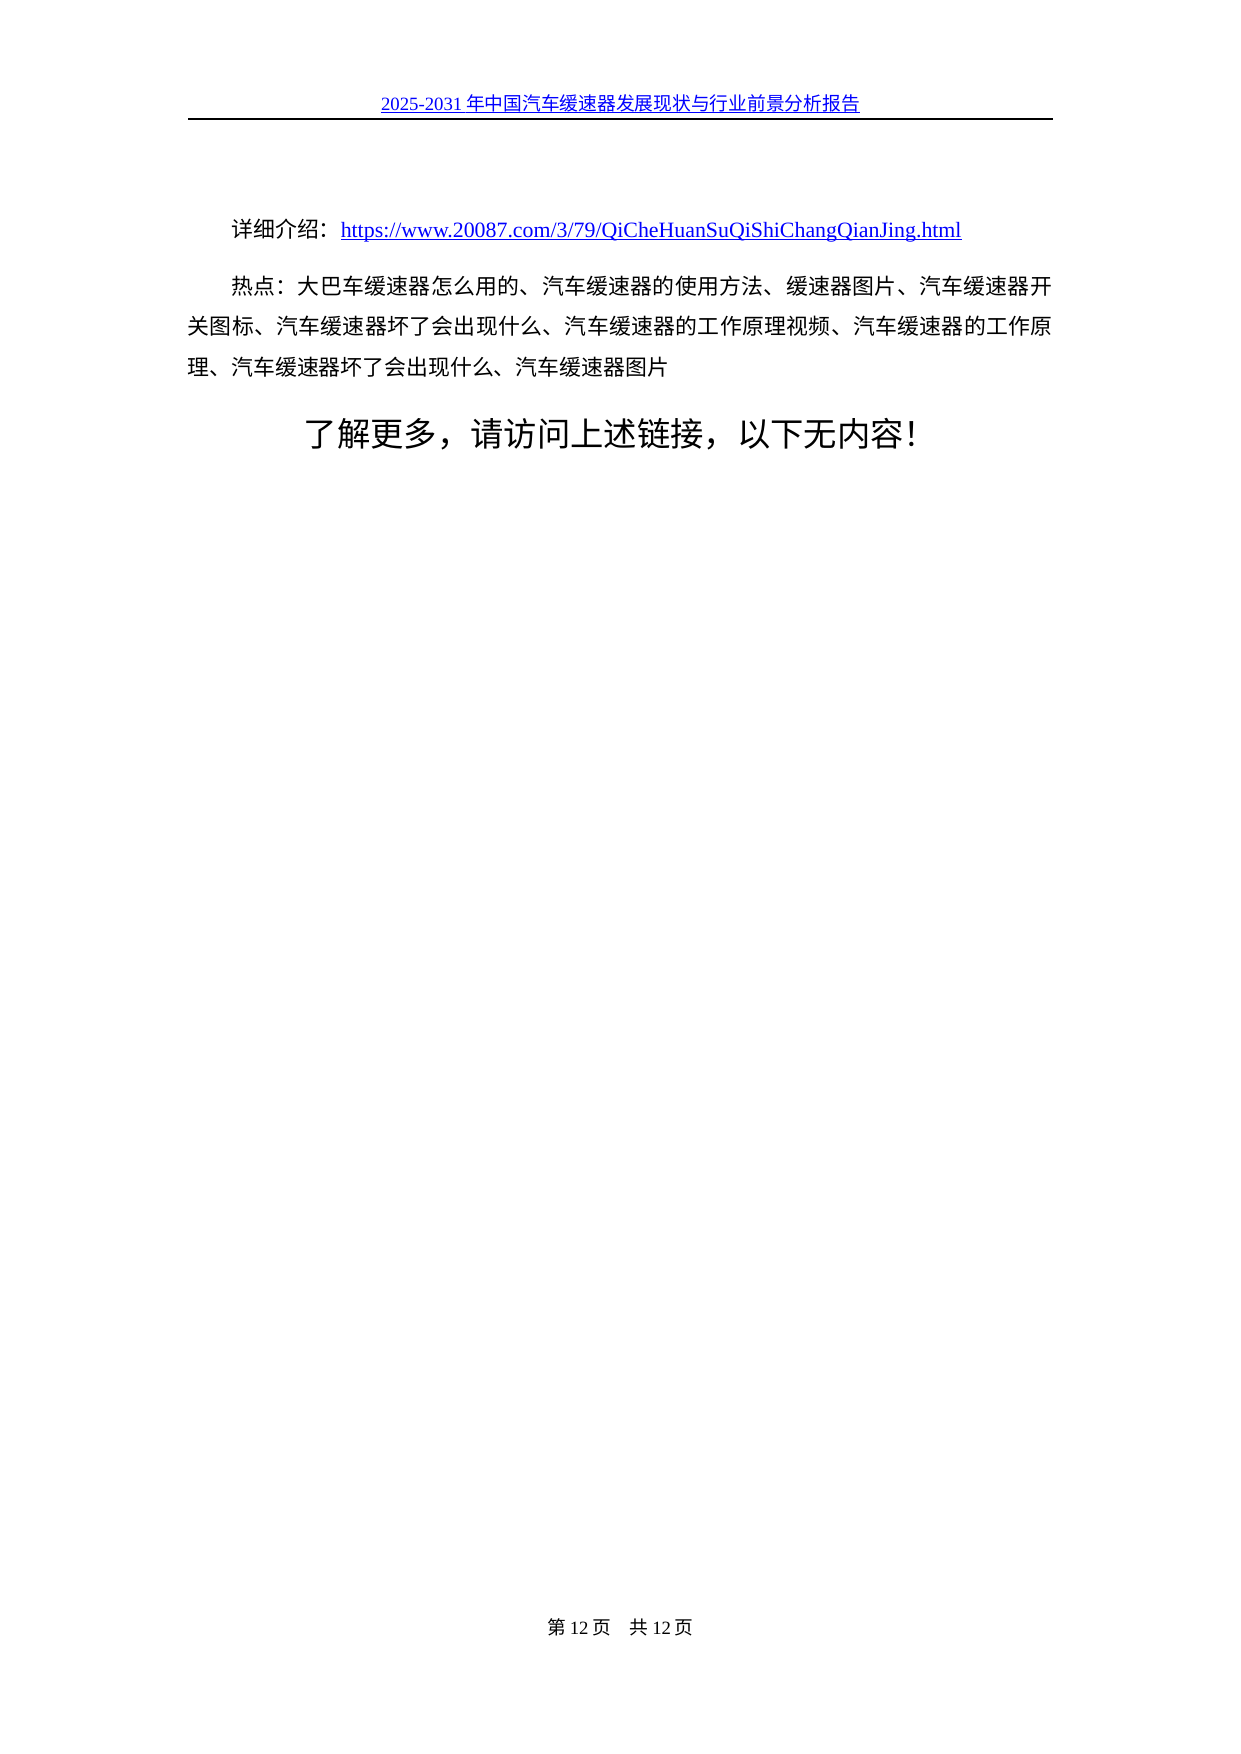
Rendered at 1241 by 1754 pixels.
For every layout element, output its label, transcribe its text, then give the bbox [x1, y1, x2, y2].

text 热点：大巴车缓速器怎么用的、汽车缓速器的使用方法、缓速器图片、汽车缓速器开关图标、汽车缓速器坏了会出现什么、汽车缓速器的工作原理视频、汽车缓速器的工作原理、汽车缓速器坏了会出现什么、汽车缓速器图片 [187, 268, 1053, 382]
text 详细介绍：https://www.20087.com/3/79/QiCheHuanSuQiShiChangQianJing.html [187, 212, 1053, 244]
title 了解更多，请访问上述链接，以下无内容！ [187, 399, 1053, 464]
